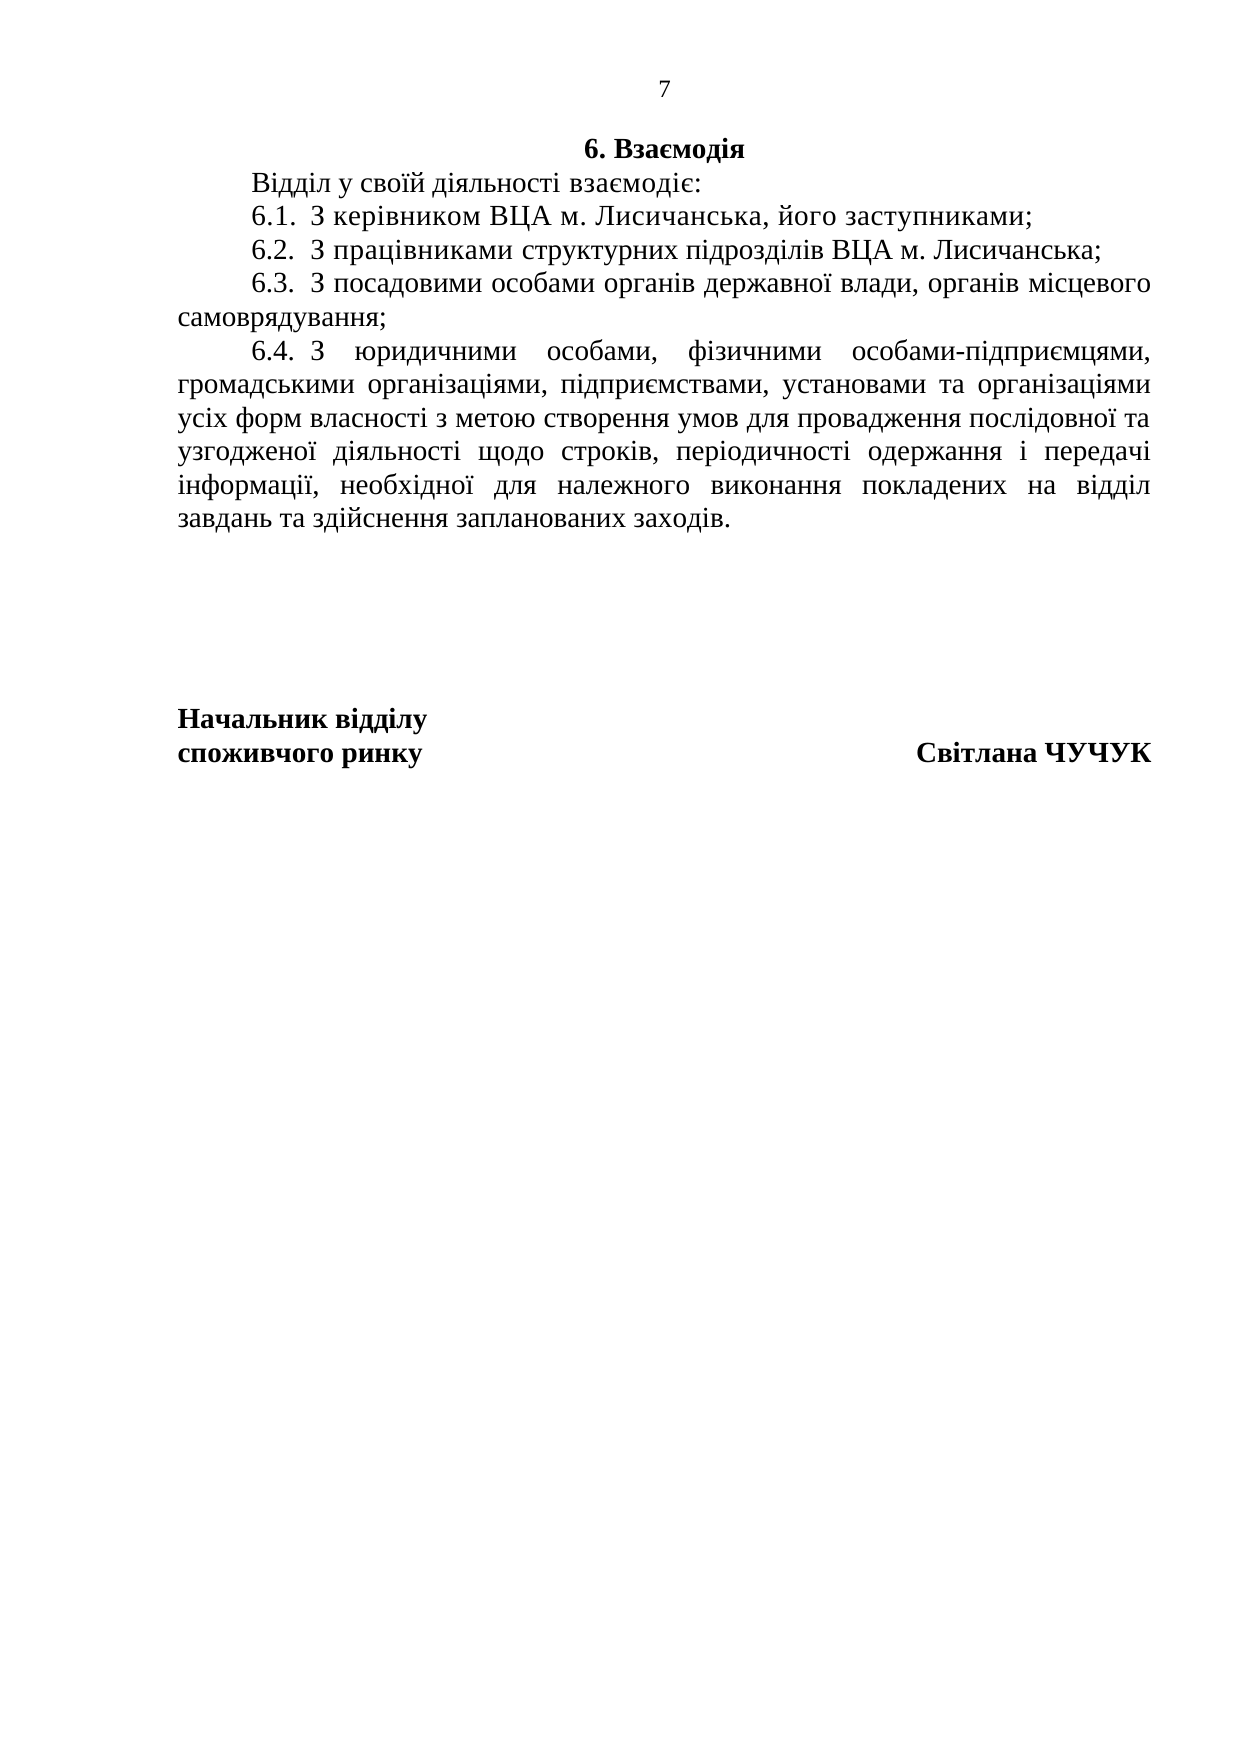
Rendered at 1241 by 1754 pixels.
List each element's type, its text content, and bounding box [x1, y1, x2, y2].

text Начальник відділу [177, 702, 1152, 735]
text споживчого ринку Світлана ЧУЧУК [177, 735, 1152, 769]
text Відділ у своїй діяльності взаємодіє: [177, 165, 1152, 198]
list З керівником ВЦА м. Лисичанська, його заступниками; [177, 198, 1152, 232]
list З працівниками структурних підрозділів ВЦА м. Лисичанська; [177, 232, 1152, 266]
list З юридичними особами, фізичними особами-підприємцями, громадськими організаціями, підприємствами, установами та організаціями усіх форм власності з метою створення умов для провадження послідовної та узгодженої діяльності щодо строків, періодичності одержання і передачі інформації, необхідної для належного виконання покладених на відділ завдань та здійснення запланованих заходів. [177, 333, 1152, 534]
list З посадовими особами органів державної влади, органів місцевого самоврядування; [177, 266, 1152, 333]
list Взаємодія [177, 131, 1152, 165]
